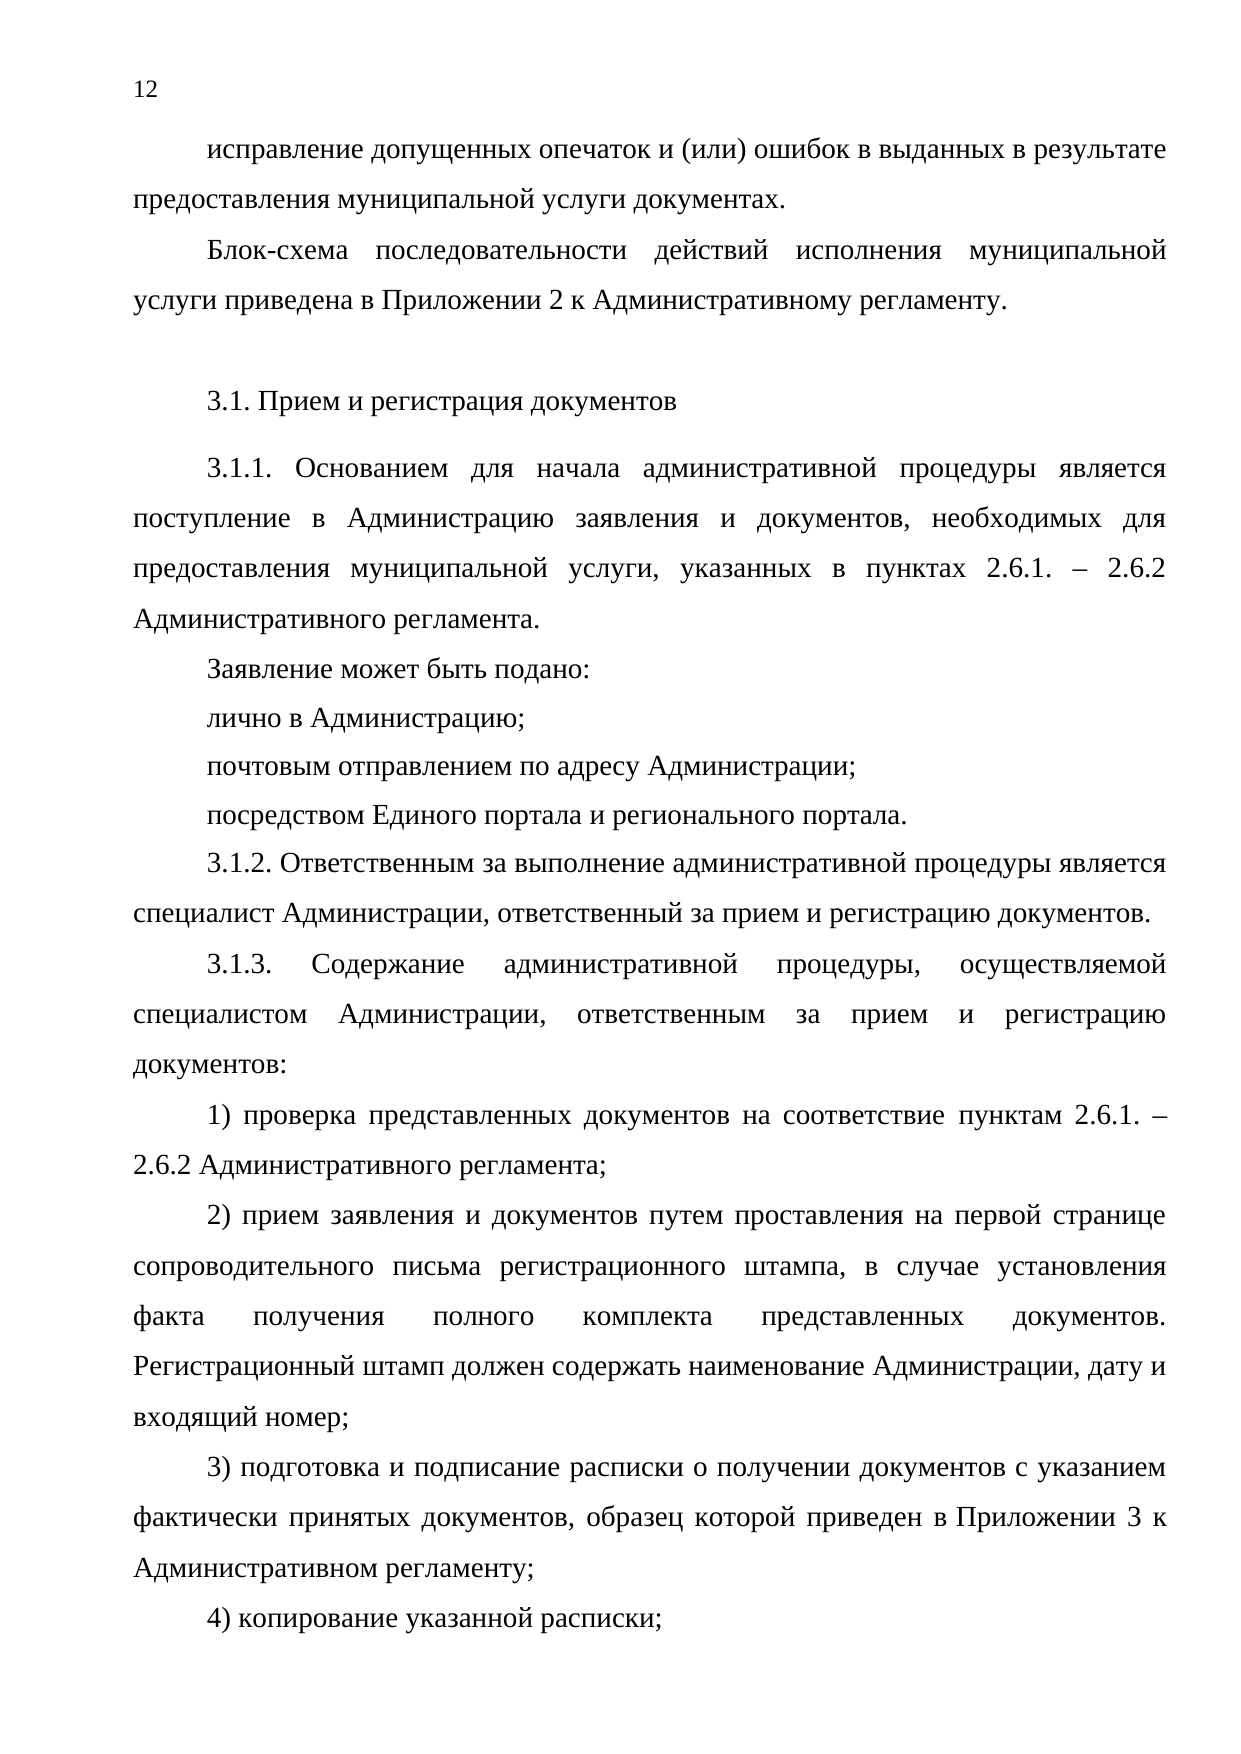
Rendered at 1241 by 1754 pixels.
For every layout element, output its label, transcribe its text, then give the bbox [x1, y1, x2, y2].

text 3.1.1. Основанием для начала административной процедуры является поступление в Администрацию заявления и документов, необходимых для предоставления муниципальной услуги, указанных в пунктах 2.6.1. – 2.6.2 Административного регламента. [133, 450, 1167, 634]
text 3.1.2. Ответственным за выполнение административной процедуры является специалист Администрации, ответственный за прием и регистрацию документов. [133, 845, 1167, 929]
text 2) прием заявления и документов путем проставления на первой странице сопроводительного письма регистрационного штампа, в случае установления факта получения полного комплекта представленных документов. Регистрационный штамп должен содержать наименование Администрации, дату и входящий номер; [133, 1197, 1167, 1432]
text лично в Администрацию; [133, 700, 1167, 733]
text 1) проверка представленных документов на соответствие пунктам 2.6.1. – 2.6.2 Административного регламента; [133, 1097, 1167, 1181]
text 4) копирование указанной расписки; [133, 1600, 1167, 1633]
text 3.1. Прием и регистрация документов [133, 383, 1167, 416]
text Блок-схема последовательности действий исполнения муниципальной услуги приведена в Приложении 2 к Административному регламенту. [133, 232, 1167, 316]
text исправление допущенных опечаток и (или) ошибок в выданных в результате предоставления муниципальной услуги документах. [133, 131, 1167, 215]
text почтовым отправлением по адресу Администрации; [133, 748, 1167, 782]
text посредством Единого портала и регионального портала. [133, 797, 1167, 830]
text Заявление может быть подано: [133, 651, 1167, 685]
text 3) подготовка и подписание расписки о получении документов с указанием фактически принятых документов, образец которой приведен в Приложении 3 к Административном регламенту; [133, 1449, 1167, 1583]
text 3.1.3. Содержание административной процедуры, осуществляемой специалистом Администрации, ответственным за прием и регистрацию документов: [133, 946, 1167, 1080]
